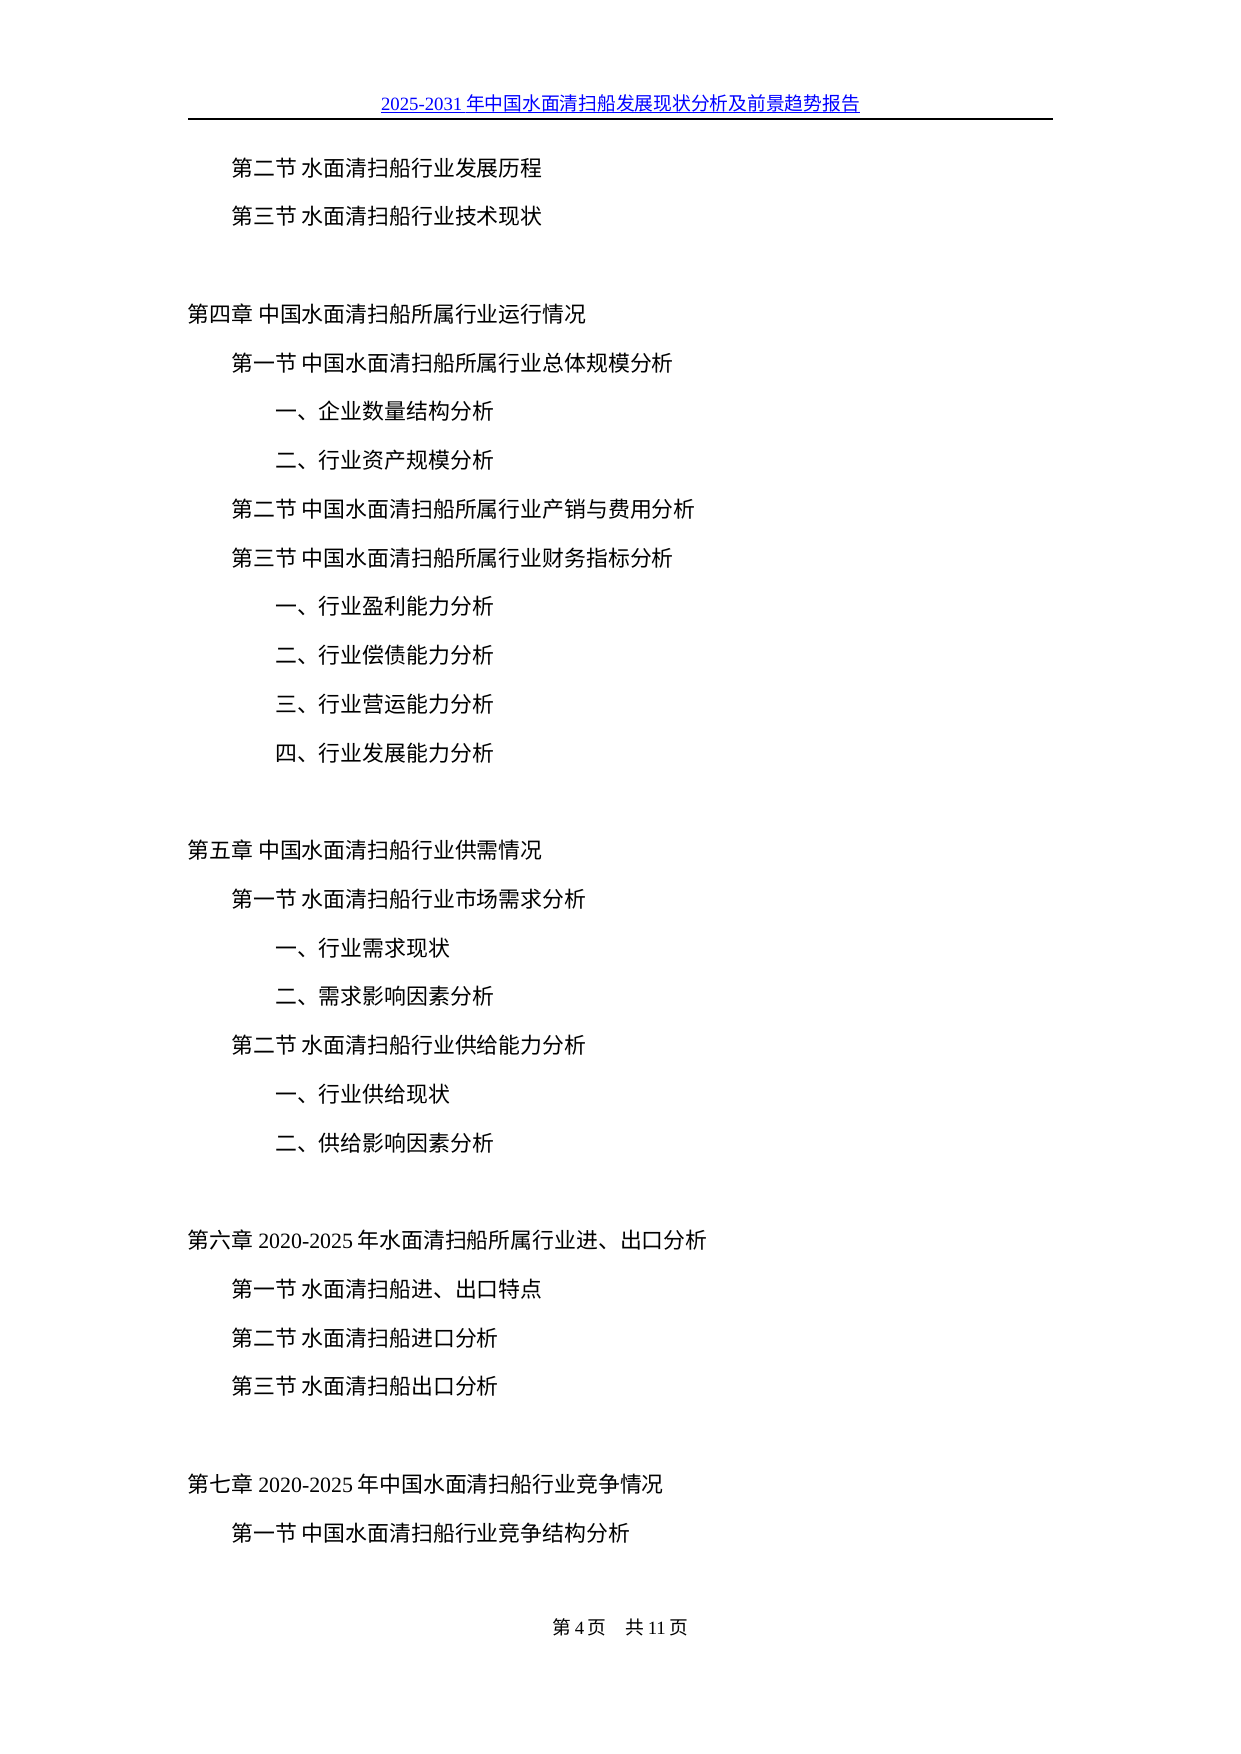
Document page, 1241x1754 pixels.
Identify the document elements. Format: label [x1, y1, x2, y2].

text [187, 150, 1053, 1548]
